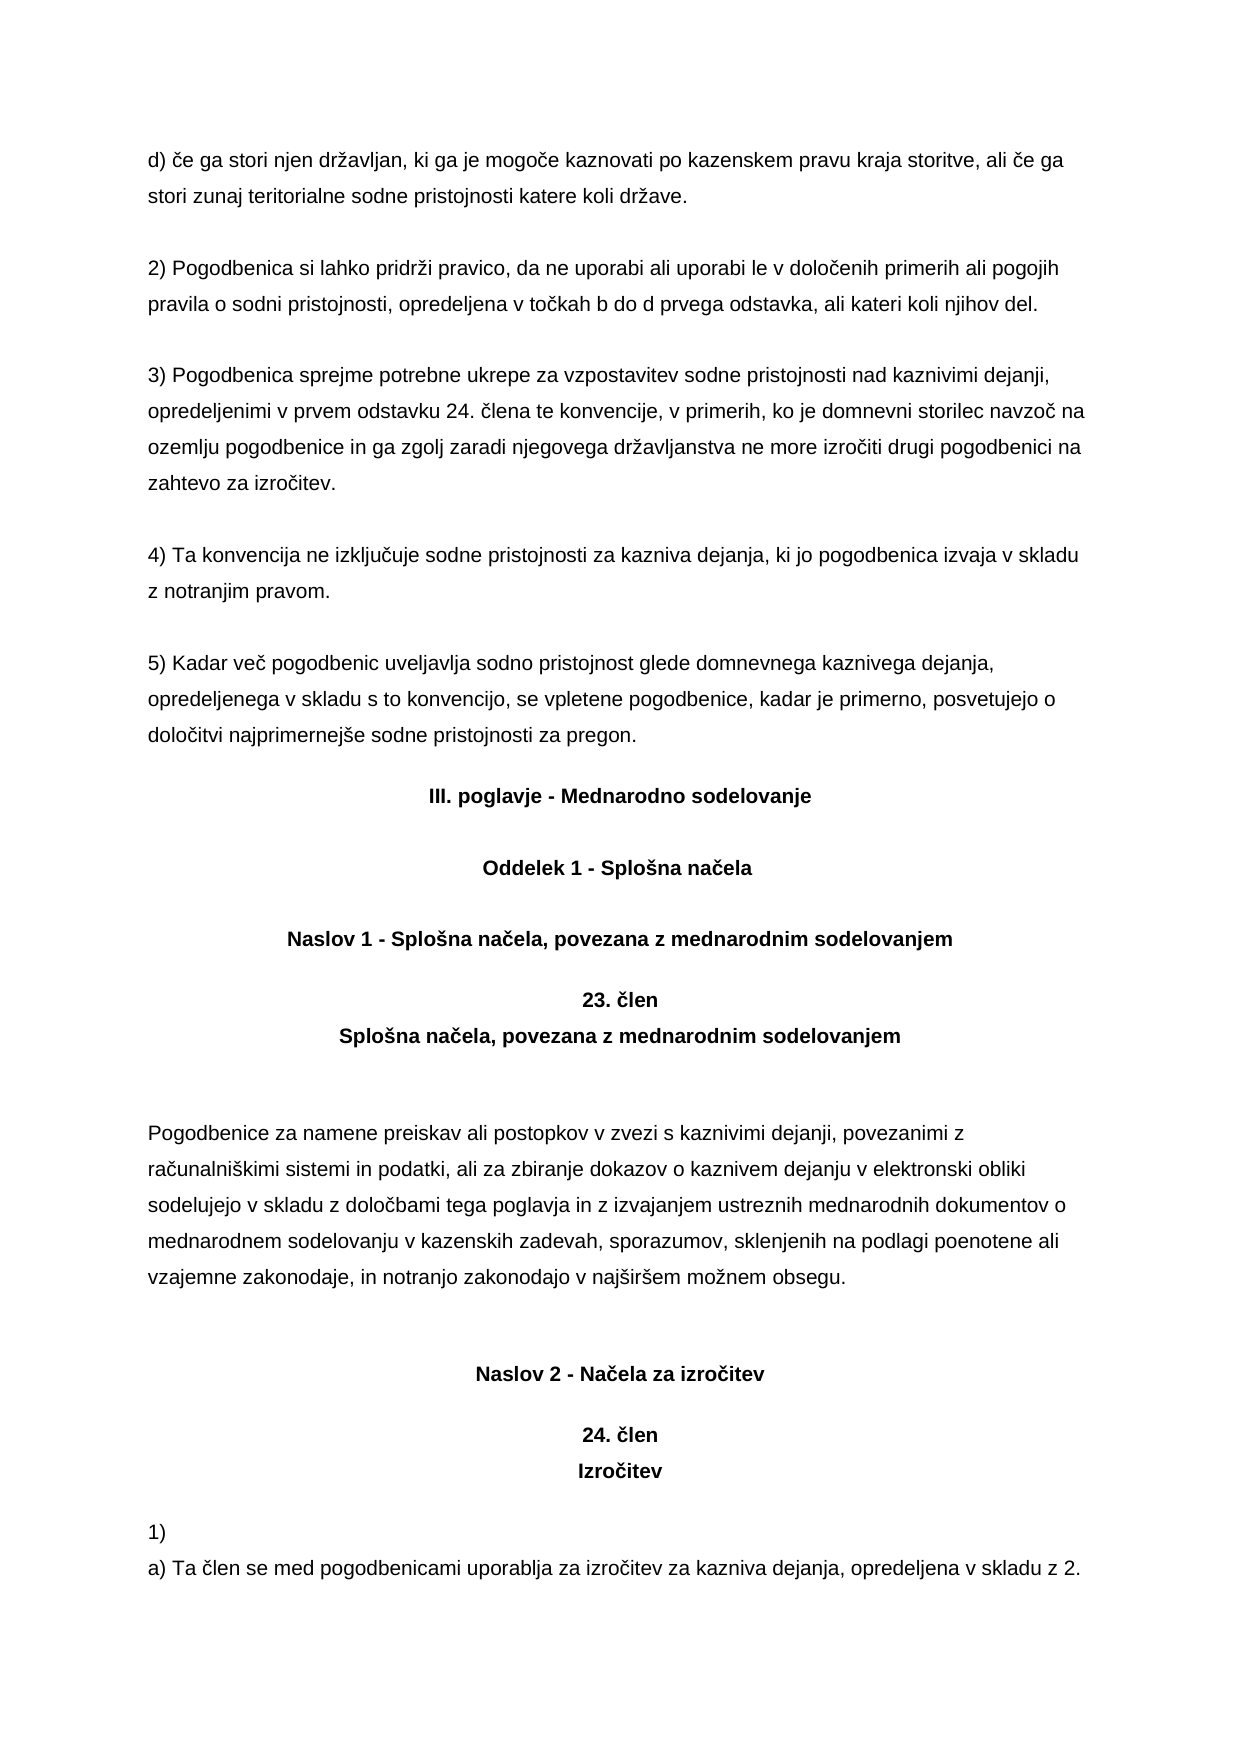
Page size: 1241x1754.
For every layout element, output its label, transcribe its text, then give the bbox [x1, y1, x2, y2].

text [148, 148, 1093, 747]
text Pogodbenice za namene preiskav ali postopkov v zvezi s kaznivimi dejanji, povezanimi z računalniškimi sistemi in podatki, ali za zbiranje dokazov o kaznivem dejanju v elektronski obliki sodelujejo v skladu z določbami tega poglavja in z izvajanjem ustreznih mednarodnih dokumentov o mednarodnem sodelovanju v kazenskih zadevah, sporazumov, sklenjenih na podlagi poenotene ali vzajemne zakonodaje, in notranjo zakonodajo v najširšem možnem obsegu. [148, 1121, 1093, 1325]
text 23. člen Splošna načela, povezana z mednarodnim sodelovanjem [148, 988, 1093, 1084]
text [148, 1519, 1093, 1579]
text III. poglavje - Mednarodno sodelovanje Oddelek 1 - Splošna načela Naslov 1 - Splošna načela, povezana z mednarodnim sodelovanjem [148, 783, 1093, 951]
text Naslov 2 - Načela za izročitev [148, 1362, 1093, 1386]
text 24. člen Izročitev [148, 1423, 1093, 1482]
